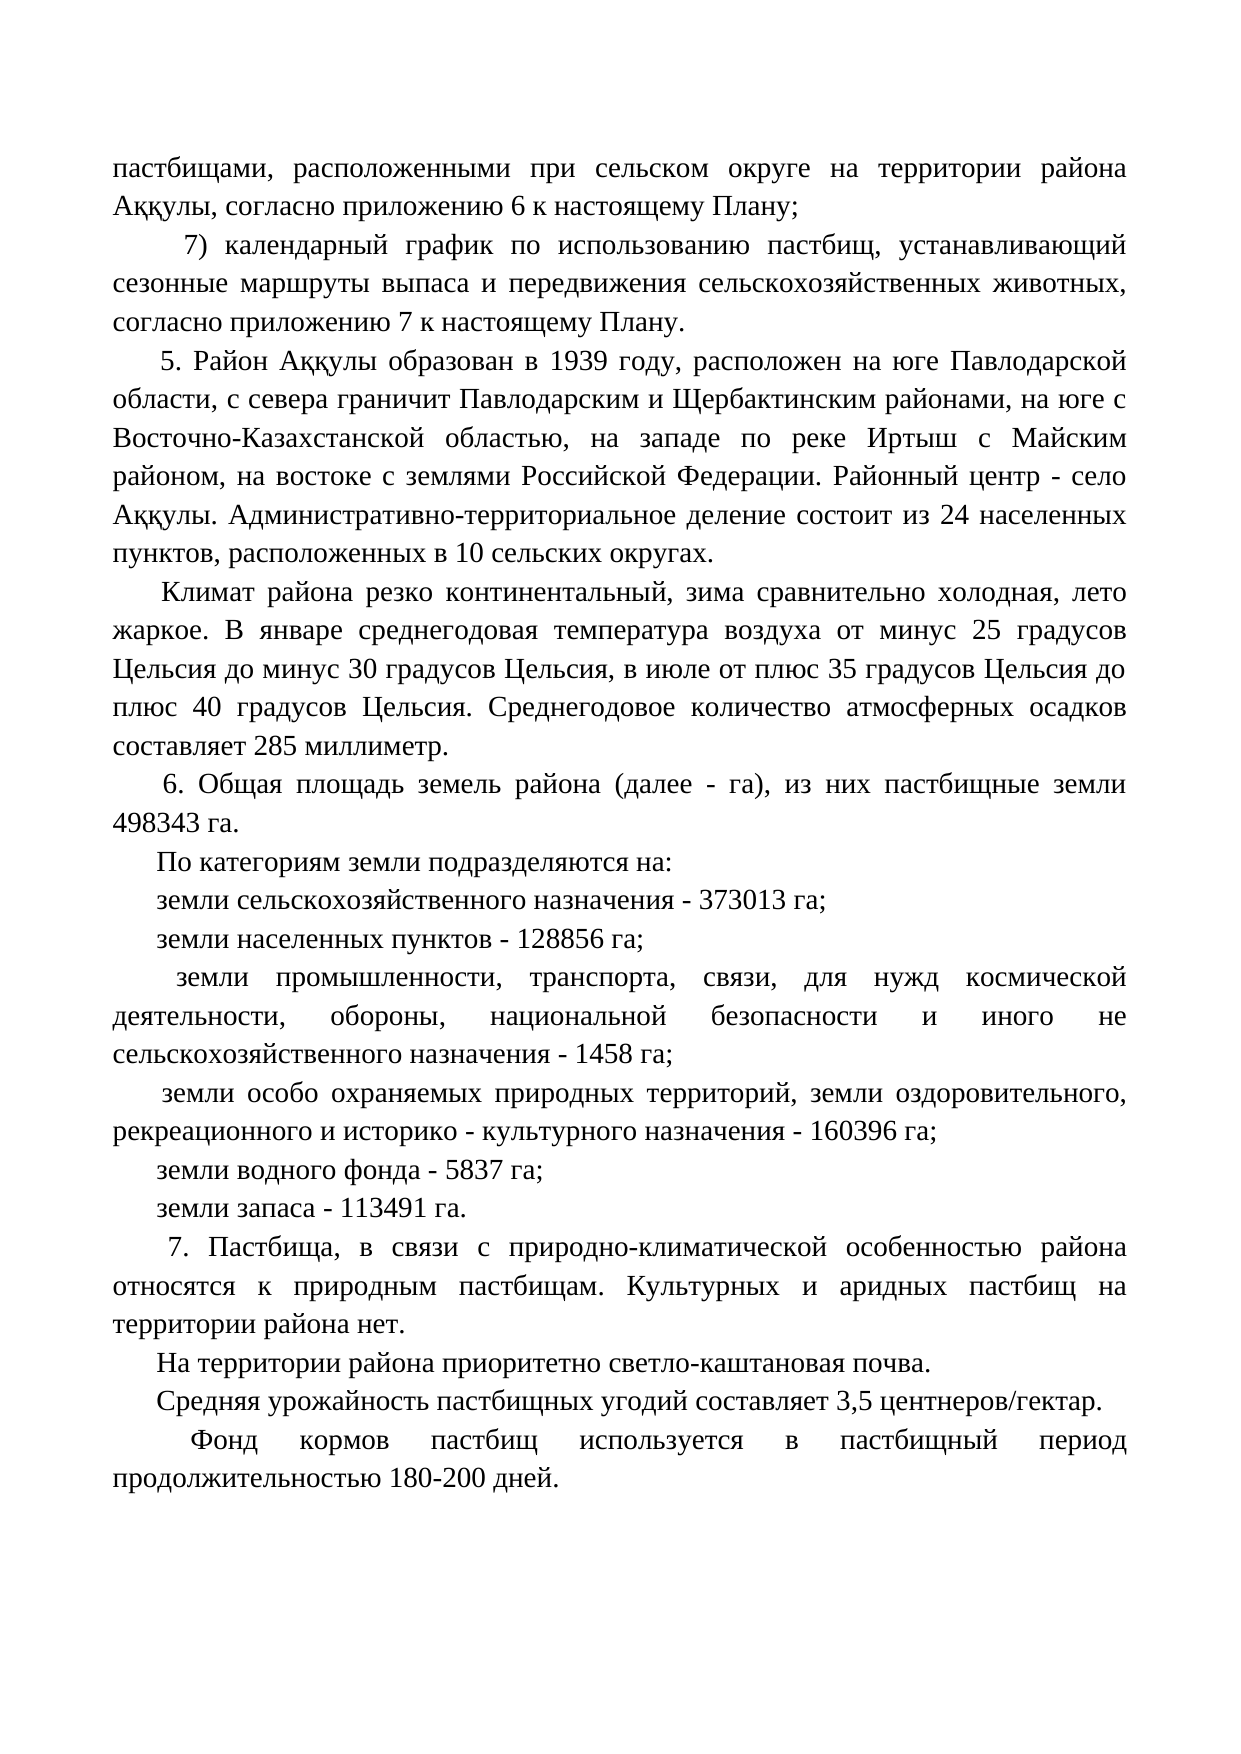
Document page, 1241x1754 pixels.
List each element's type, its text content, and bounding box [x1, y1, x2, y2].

text Климат района резко континентальный, зима сравнительно холодная, лето жаркое. В январе среднегодовая температура воздуха от минус 25 градусов Цельсия до минус 30 градусов Цельсия, в июле от плюс 35 градусов Цельсия до плюс 40 градусов Цельсия. Среднегодовое количество атмосферных осадков составляет 285 миллиметр. [112, 574, 1128, 762]
text На территории района приоритетно светло-каштановая почва. [112, 1345, 1128, 1378]
text земли сельскохозяйственного назначения - 373013 га; [112, 882, 1128, 916]
text земли особо охраняемых природных территорий, земли оздоровительного, рекреационного и историко - культурного назначения - 160396 га; [112, 1075, 1128, 1147]
text земли населенных пунктов - 128856 га; [112, 921, 1128, 954]
text Средняя урожайность пастбищных угодий составляет 3,5 центнеров/гектар. [112, 1383, 1128, 1417]
text Фонд кормов пастбищ используется в пастбищный период продолжительностью 180-200 дней. [112, 1422, 1128, 1494]
text 5. Район Аққулы образован в 1939 году, расположен на юге Павлодарской области, с севера граничит Павлодарским и Щербактинским районами, на юге с Восточно-Казахстанской областью, на западе по реке Иртыш с Майским районом, на востоке с землями Российской Федерации. Районный центр - село Аққулы. Административно-территориальное деление состоит из 24 населенных пунктов, расположенных в 10 сельских округах. [112, 343, 1128, 569]
text земли промышленности, транспорта, связи, для нужд космической деятельности, обороны, национальной безопасности и иного не сельскохозяйственного назначения - 1458 га; [112, 959, 1128, 1070]
text 7. Пастбища, в связи с природно-климатической особенностью района относятся к природным пастбищам. Культурных и аридных пастбищ на территории района нет. [112, 1229, 1128, 1340]
text 6. Общая площадь земель района (далее - га), из них пастбищные земли 498343 га. [112, 767, 1128, 839]
text 7) календарный график по использованию пастбищ, устанавливающий сезонные маршруты выпаса и передвижения сельскохозяйственных животных, согласно приложению 7 к настоящему Плану. [112, 227, 1128, 338]
text По категориям земли подразделяются на: [112, 844, 1128, 877]
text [112, 150, 1128, 222]
text земли водного фонда - 5837 га; [112, 1152, 1128, 1186]
text земли запаса - 113491 га. [112, 1191, 1128, 1224]
